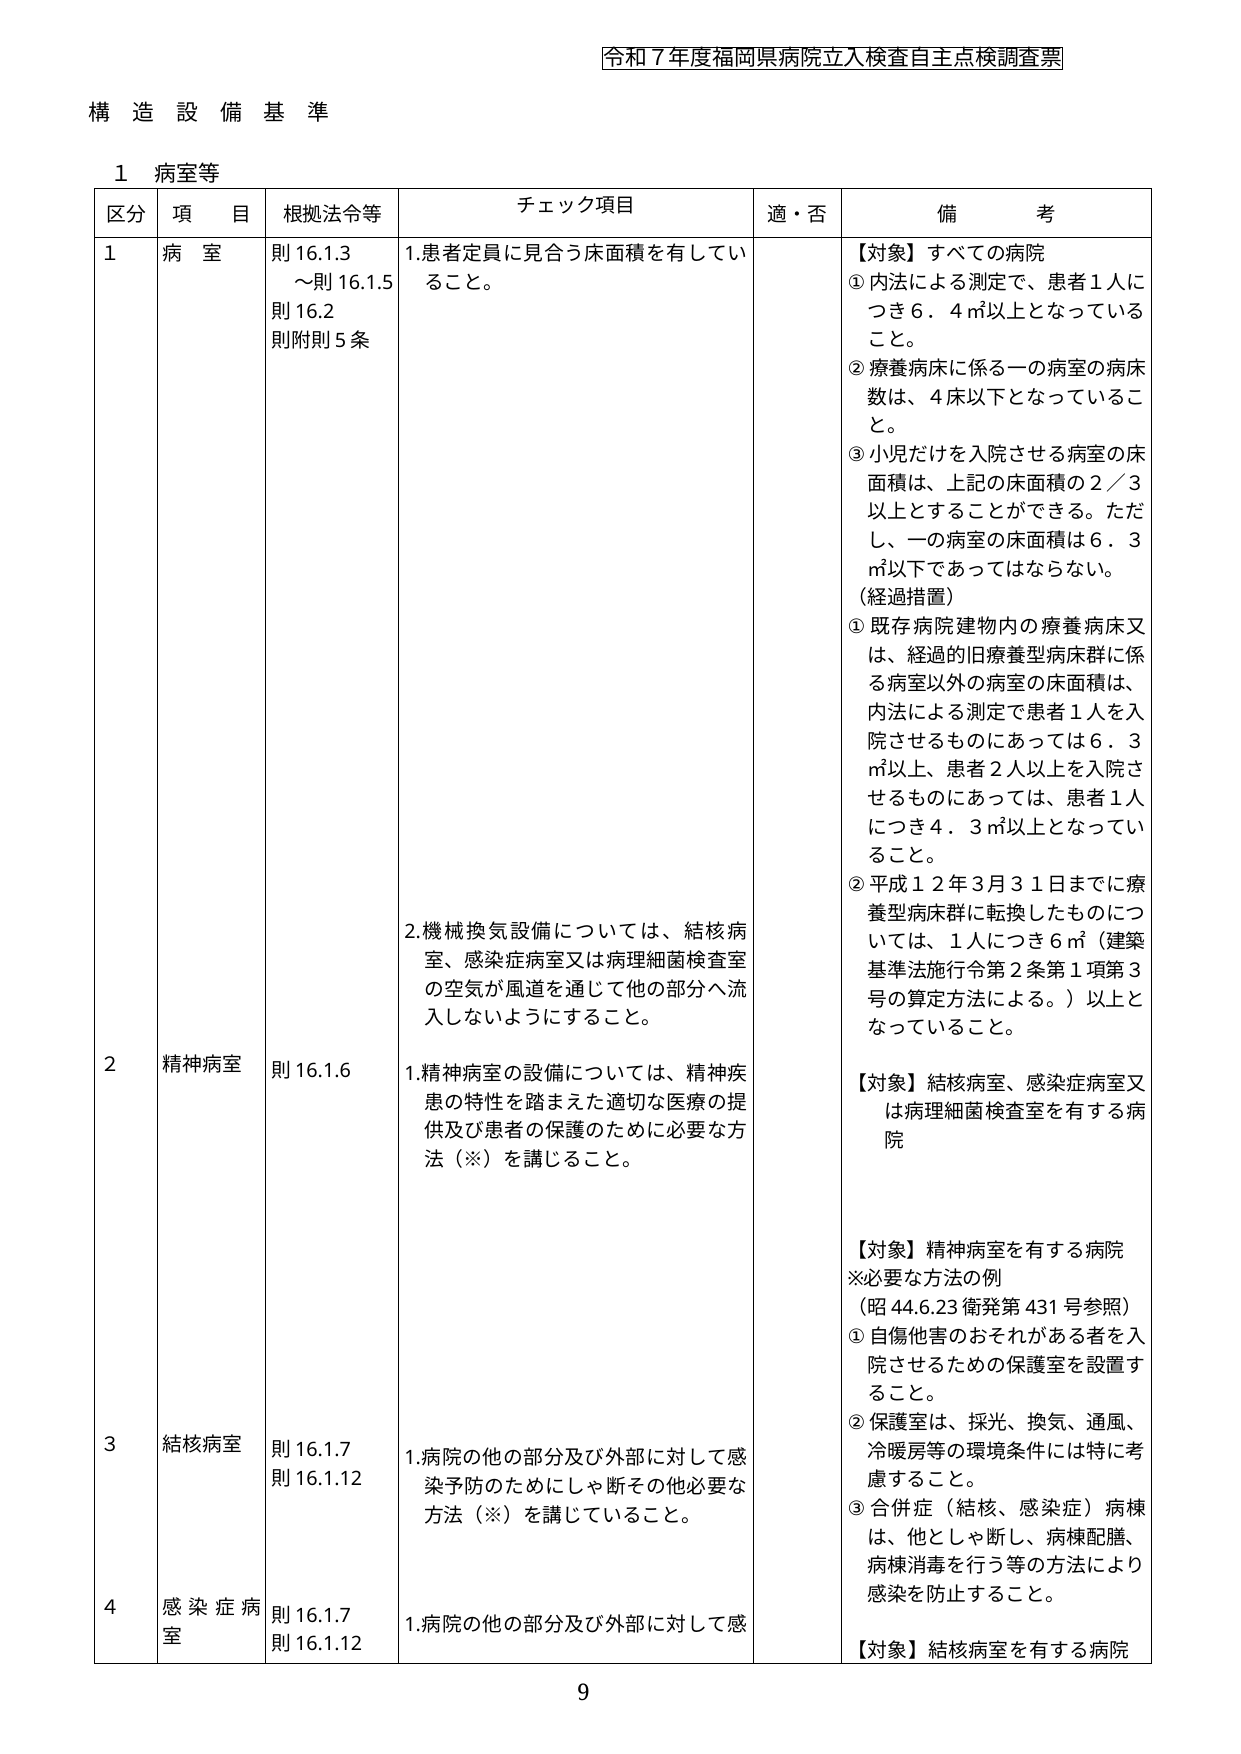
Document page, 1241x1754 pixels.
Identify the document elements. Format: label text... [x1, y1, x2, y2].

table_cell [266, 238, 398, 1663]
text 構 造 設 備 基 準 [89, 95, 1078, 127]
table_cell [158, 238, 265, 1663]
table_header 区分 [95, 189, 157, 237]
table_header チェック項目 [399, 189, 753, 237]
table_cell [399, 238, 753, 1663]
text １ 病室等 [111, 156, 1078, 188]
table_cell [842, 238, 1151, 1663]
table_header 適・否 [754, 189, 841, 237]
table_header 項 目 [158, 189, 265, 237]
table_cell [95, 238, 157, 1663]
table_header 根拠法令等 [266, 189, 398, 237]
table_header 備 考 [842, 189, 1151, 237]
table_cell [754, 238, 841, 1663]
